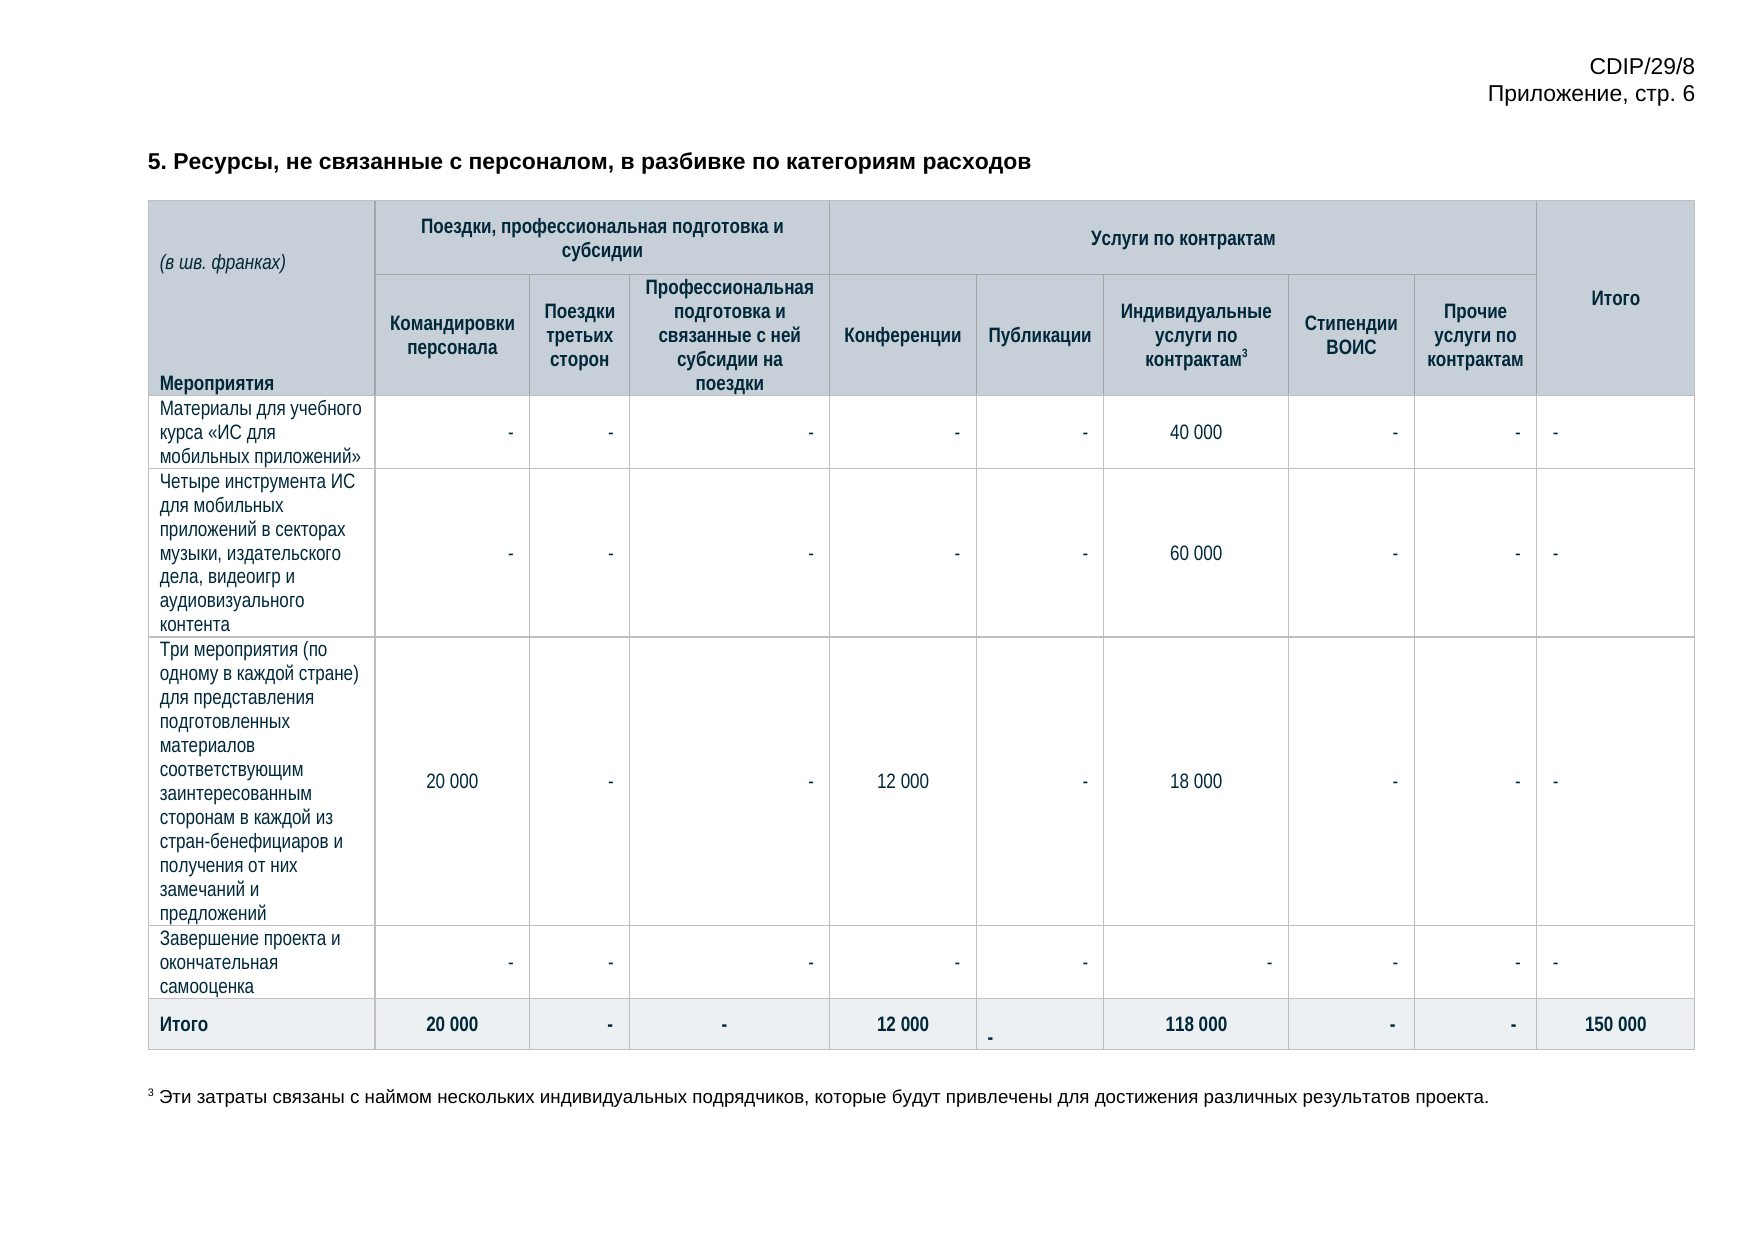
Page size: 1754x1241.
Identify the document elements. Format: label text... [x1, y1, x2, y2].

table_cell - [1537, 638, 1694, 925]
table_cell 20 000 [376, 638, 529, 925]
table_cell 60 000 [1104, 469, 1288, 636]
table_cell - [630, 638, 829, 925]
table_cell - [530, 469, 629, 636]
table_cell - [530, 396, 629, 468]
table_cell - [1537, 396, 1694, 468]
table_cell Поездки третьих сторон [530, 275, 629, 395]
table_cell - [1289, 638, 1414, 925]
table_cell - [977, 396, 1103, 468]
table_cell - [630, 396, 829, 468]
table_cell Завершение проекта и окончательная самооценка [149, 926, 374, 998]
table_cell Итого [149, 999, 374, 1049]
table_cell - [530, 926, 629, 998]
table_cell - [530, 638, 629, 925]
table_cell - [1104, 926, 1288, 998]
table_cell Три мероприятия (по одному в каждой стране) для представления подготовленных материалов соответствующим заинтересованным сторонам в каждой из стран-бенефициаров и получения от них замечаний и предложений [149, 638, 374, 925]
table_cell - [977, 926, 1103, 998]
table_cell 150 000 [1537, 999, 1694, 1049]
picture [211, 404, 216, 412]
table_cell - [630, 999, 829, 1049]
table_cell - [977, 469, 1103, 636]
table_cell 20 000 [376, 999, 529, 1049]
table_cell Публикации [977, 275, 1103, 395]
table_cell - [1415, 638, 1536, 925]
picture [274, 452, 279, 460]
table_header (в шв. франках) [149, 201, 374, 274]
table_cell - [376, 396, 529, 468]
table_header Поездки, профессиональная подготовка и субсидии [376, 201, 829, 274]
table_cell - [830, 396, 976, 468]
table_cell - [1415, 926, 1536, 998]
table_cell - [1289, 926, 1414, 998]
table_cell 12 000 [830, 638, 976, 925]
table_cell Материалы для учебного курса «ИС для мобильных приложений» [149, 396, 374, 468]
picture [302, 813, 307, 821]
table_header Итого [1537, 201, 1694, 395]
table_cell - [630, 926, 829, 998]
table_cell 40 000 [1104, 396, 1288, 468]
picture [218, 572, 223, 580]
picture [333, 452, 338, 460]
picture [258, 909, 263, 917]
picture [227, 885, 232, 893]
table_cell 18 000 [1104, 638, 1288, 925]
table_cell - [977, 638, 1103, 925]
table_cell - [1415, 469, 1536, 636]
table_cell - [1537, 469, 1694, 636]
table_cell Стипендии ВОИС [1289, 275, 1414, 395]
picture [280, 645, 285, 653]
picture [263, 837, 268, 845]
table_cell - [376, 469, 529, 636]
picture [343, 452, 348, 460]
table_cell Четыре инструмента ИС для мобильных приложений в секторах музыки, издательского дела, видеоигр и аудиовизуального контента [149, 469, 374, 636]
table_cell Конференции [830, 275, 976, 395]
table_cell 118 000 [1104, 999, 1288, 1049]
table_cell 12 000 [830, 999, 976, 1049]
table_cell - [1289, 999, 1414, 1049]
picture [248, 525, 253, 533]
table_cell - [376, 926, 529, 998]
table_cell Прочие услуги по контрактам [1415, 275, 1536, 395]
picture [209, 549, 214, 557]
table_cell - [1415, 999, 1536, 1049]
picture [279, 479, 286, 488]
table_header Услуги по контрактам [830, 201, 1536, 274]
table_cell Профессиональная подготовка и связанные с ней субсидии на поездки [630, 275, 829, 395]
table_cell - [1415, 396, 1536, 468]
picture [199, 671, 206, 680]
table_cell Командировки персонала [376, 275, 529, 395]
text 5. Ресурсы, не связанные с персоналом, в разбивке по категориям расходов [148, 148, 1695, 174]
picture [332, 934, 337, 942]
picture [241, 934, 246, 942]
picture [178, 887, 185, 896]
table_cell - [1537, 926, 1694, 998]
table_cell Мероприятия [149, 274, 374, 395]
table_cell Индивидуальные услуги по контрактам [1104, 275, 1288, 395]
table_cell - [830, 926, 976, 998]
table_cell - [530, 999, 629, 1049]
table_cell - [830, 469, 976, 636]
picture [283, 765, 288, 773]
table_cell - [977, 999, 1103, 1049]
picture [178, 789, 183, 797]
table_cell - [1289, 469, 1414, 636]
table_cell - [630, 469, 829, 636]
table_cell - [1289, 396, 1414, 468]
